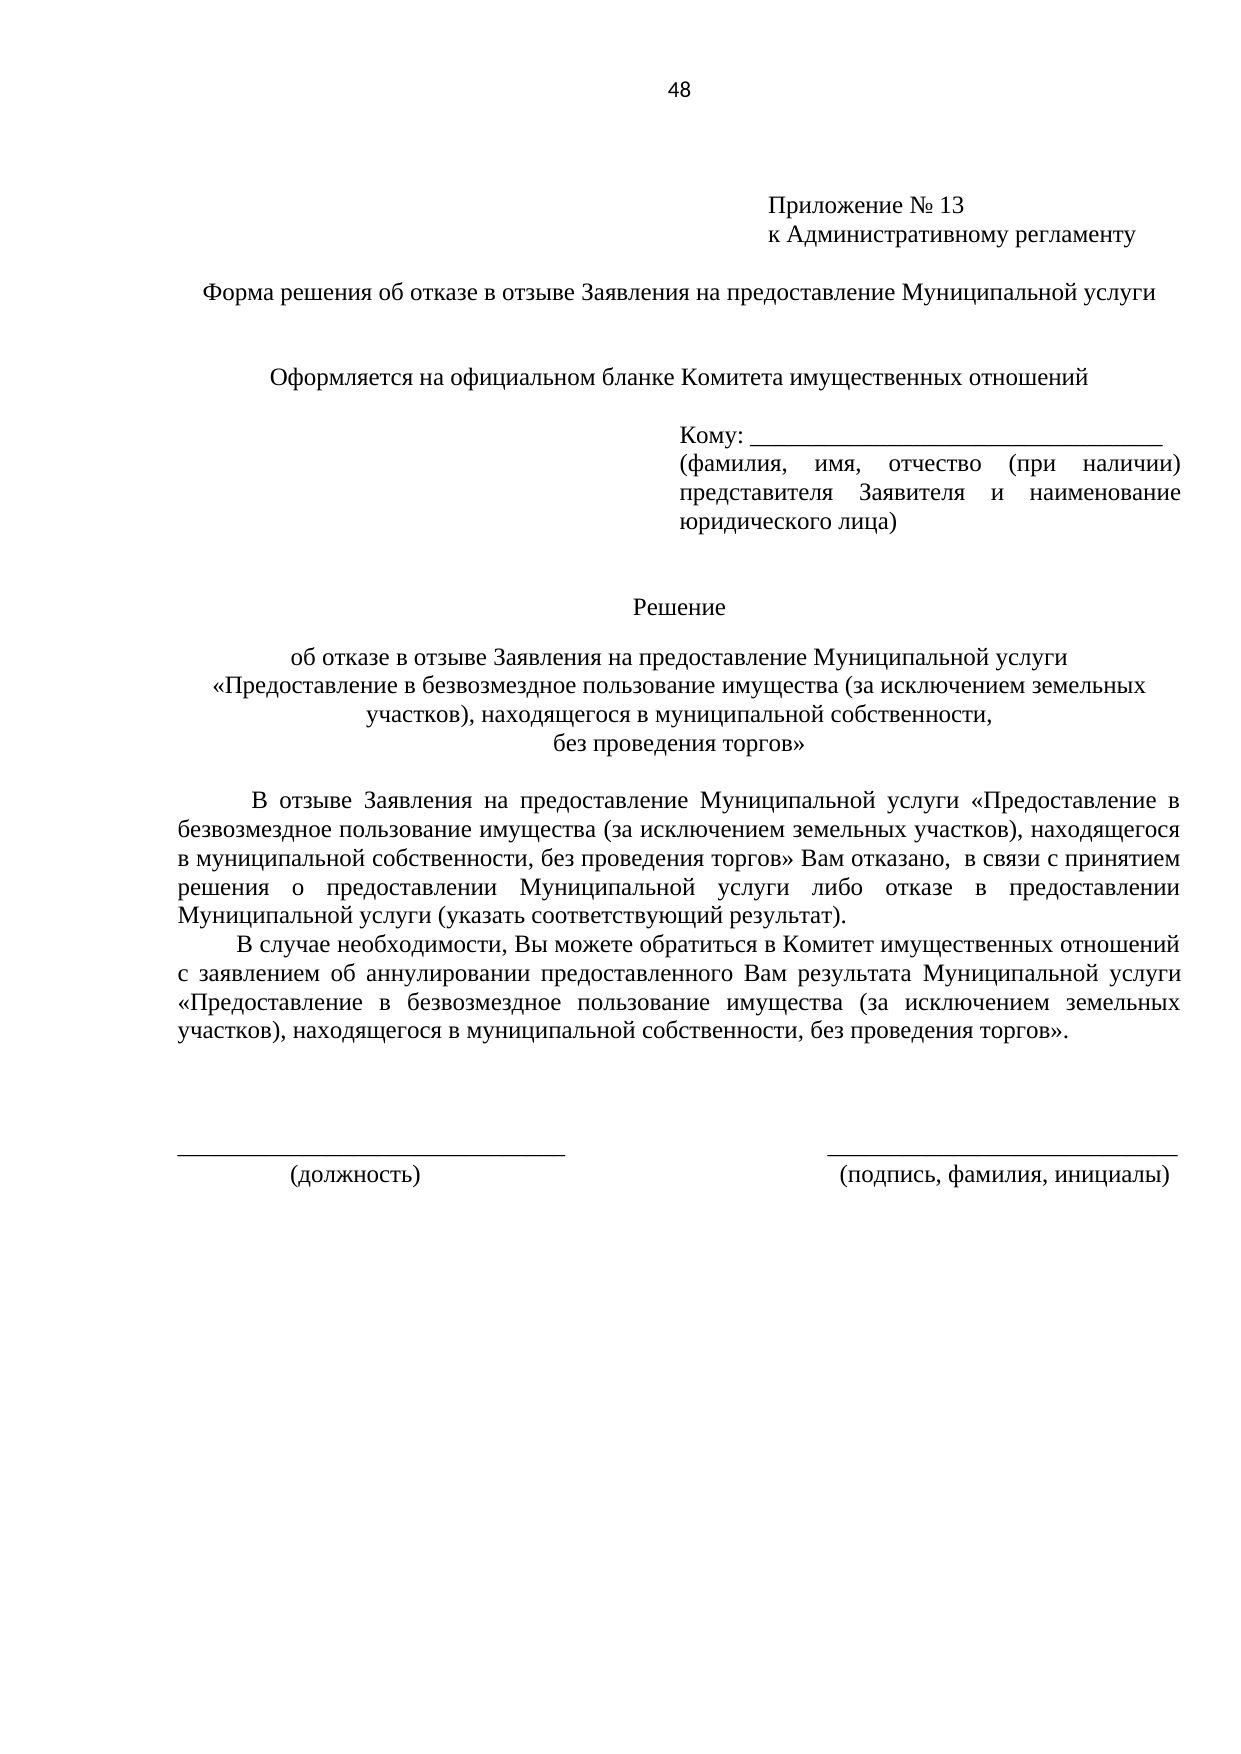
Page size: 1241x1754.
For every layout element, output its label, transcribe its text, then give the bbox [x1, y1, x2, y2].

text В отзыве Заявления на предоставление Муниципальной услуги «Предоставление в безвозмездное пользование имущества (за исключением земельных участков), находящегося в муниципальной собственности, без проведения торгов» Вам отказано, в связи с принятием решения о предоставлении Муниципальной услуги либо отказе в предоставлении Муниципальной услуги (указать соответствующий результат). [177, 786, 1181, 929]
text В случае необходимости, Вы можете обратиться в Комитет имущественных отношений с заявлением об аннулировании предоставленного Вам результата Муниципальной услуги «Предоставление в безвозмездное пользование имущества (за исключением земельных участков), находящегося в муниципальной собственности, без проведения торгов». [177, 929, 1181, 1044]
text (должность) (подпись, фамилия, инициалы) [177, 1159, 1181, 1188]
text (фамилия, имя, отчество (при наличии) представителя Заявителя и наименование юридического лица) [679, 448, 1181, 535]
text Приложение № 13 [768, 190, 1181, 219]
text Решение [177, 592, 1181, 621]
text «Предоставление в безвозмездное пользование имущества (за исключением земельных участков), находящегося в муниципальной собственности, [177, 671, 1181, 728]
text об отказе в отзыве Заявления на предоставление Муниципальной услуги [177, 642, 1181, 671]
text к Административному регламенту [768, 219, 1181, 248]
subtitle Форма решения об отказе в отзыве Заявления на предоставление Муниципальной услуги [177, 277, 1181, 305]
text _______________________________ ____________________________ [177, 1131, 1181, 1159]
text Оформляется на официальном бланке Комитета имущественных отношений [177, 362, 1181, 391]
text без проведения торгов» [177, 728, 1181, 757]
text Кому: _________________________________ [679, 420, 1181, 448]
